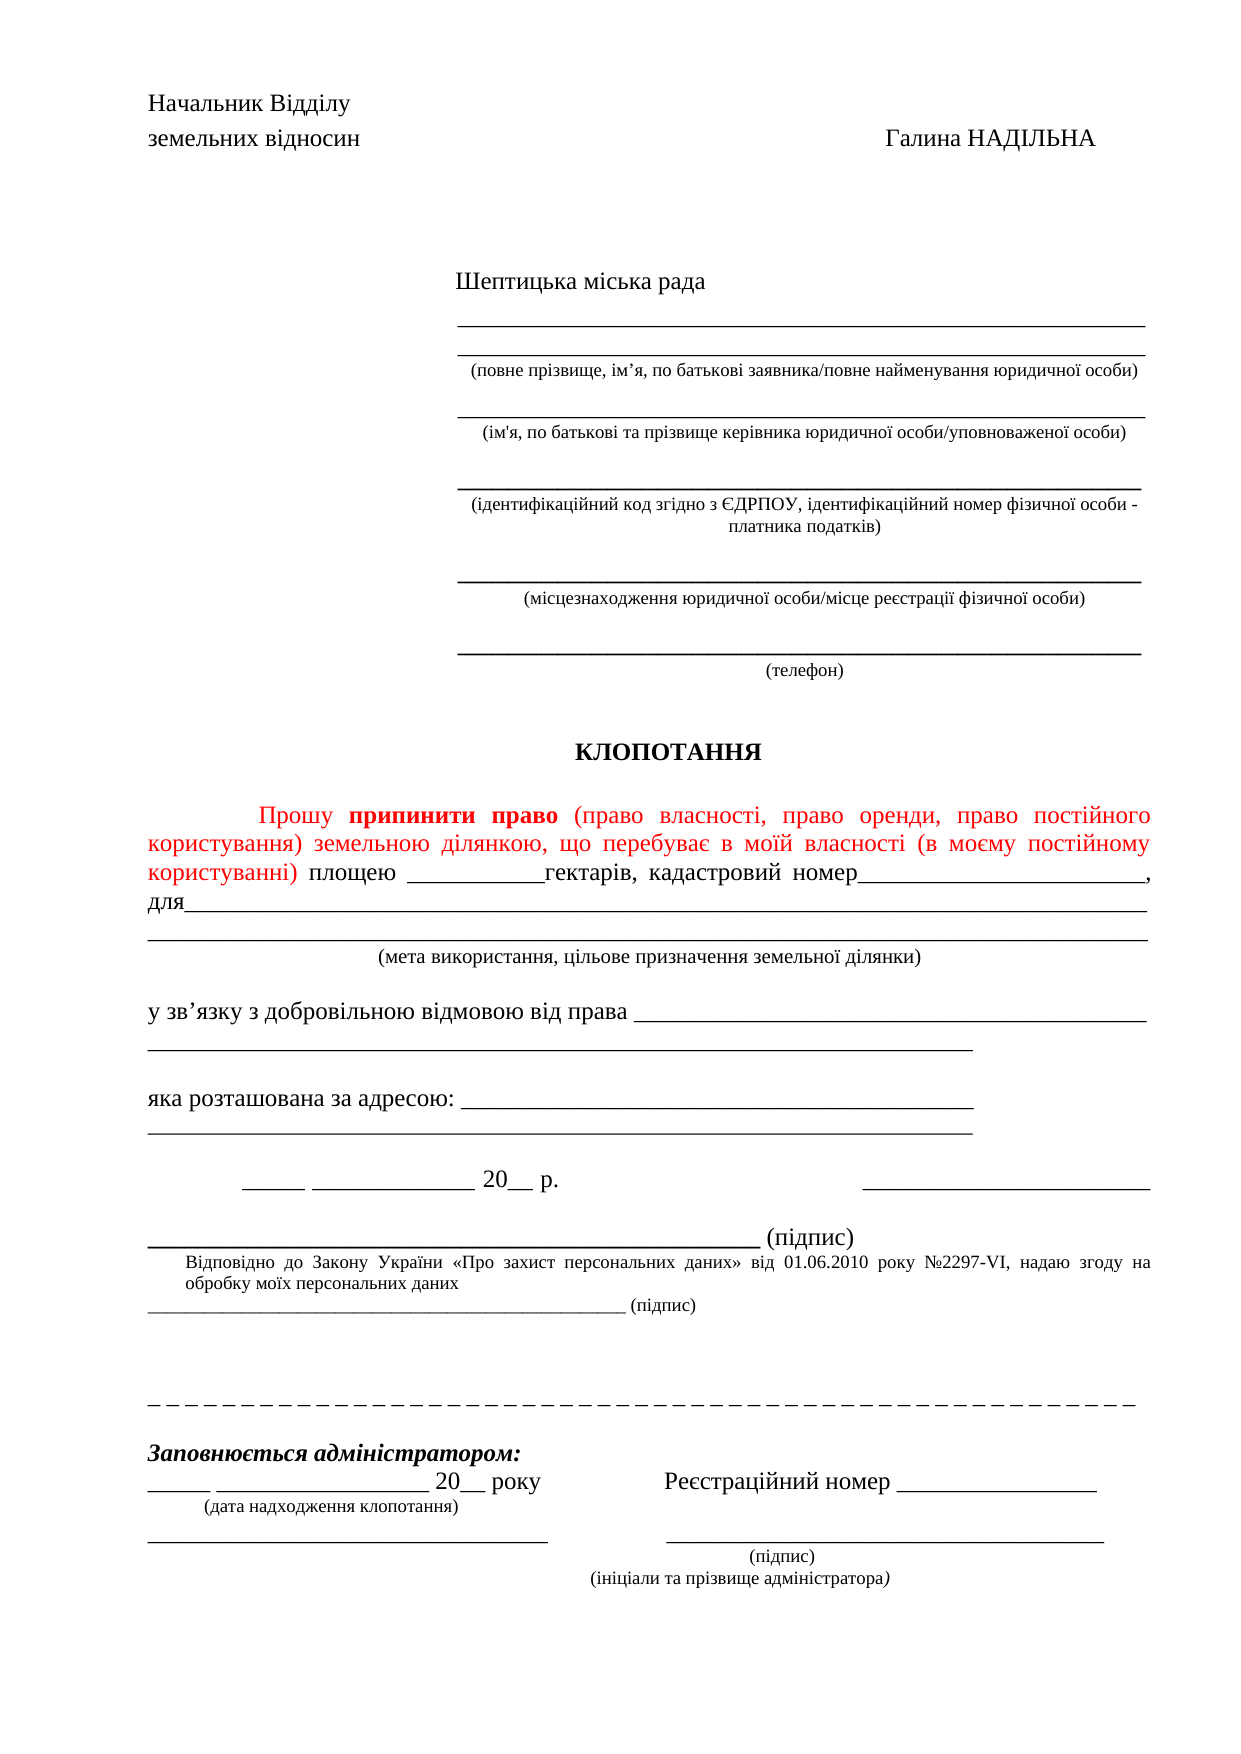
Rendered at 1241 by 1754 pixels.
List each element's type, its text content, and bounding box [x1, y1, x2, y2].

text яка розташована за адресою: _________________________________________ [148, 1083, 1152, 1111]
text Заповнюється адміністратором: [148, 1438, 1152, 1466]
text Начальник Відділу [148, 88, 1152, 117]
text (мета використання, цільове призначення земельної ділянки) [148, 943, 1152, 968]
text земельних відносин Галина НАДІЛЬНА [148, 123, 1152, 152]
text (дата надходження клопотання) [148, 1495, 1152, 1517]
text __________________________________________________________________ [148, 1025, 1152, 1054]
text ________________________________ ___________________________________ [148, 1517, 1152, 1545]
text (телефон) [458, 658, 1152, 680]
text _______________________________________________________ [148, 1111, 1152, 1140]
text у зв’язку з добровільною відмовою від права _________________________________________ [148, 996, 1152, 1025]
text ______________________________________________________________________________________________________________ [458, 301, 1152, 359]
text _ _ _ _ _ _ _ _ _ _ _ _ _ _ _ _ _ _ _ _ _ _ _ _ _ _ _ _ _ _ _ _ _ _ _ _ _ _ _ _ _ _ _ _ _ _ _ _ _ _ _ _ _ [148, 1380, 1152, 1409]
text Шептицька міська рада [369, 266, 1152, 295]
text _________________________________________________ (підпис) [148, 1222, 1152, 1251]
text _______________________________________________________ [458, 392, 1152, 421]
text ___________________________________________________ (підпис) [148, 1294, 1152, 1315]
text _________________________________________ [458, 455, 1152, 493]
text _________________________________________ [458, 620, 1152, 658]
text (повне прізвище, ім’я, по батькові заявника/повне найменування юридичної особи) [458, 359, 1152, 381]
text (місцезнаходження юридичної особи/місце реєстрації фізичної особи) [458, 587, 1152, 608]
text (підпис) (ініціали та прізвище адміністратора) [590, 1545, 1152, 1588]
text _________________________________________ [458, 548, 1152, 587]
text Прошу припинити право (право власності, право оренди, право постійного користування) земельною ділянкою, що перебуває в моїй власності (в моєму постійному користуванні) площею ___________гектарів, кадастровий номер_______________________, для_____________________________________________________________________________________________________________________________________________________________ [148, 800, 1152, 943]
text КЛОПОТАННЯ [185, 737, 1152, 766]
text (ім'я, по батькові та прізвище керівника юридичної особи/уповноваженої особи) [458, 421, 1152, 443]
text Відповідно до Закону України «Про захист персональних даних» від 01.06.2010 року №2297-VI, надаю згоду на обробку моїх персональних даних [185, 1251, 1152, 1294]
text _____ _____________ 20__ р. _______________________ [207, 1164, 1152, 1222]
text (ідентифікаційний код згідно з ЄДРПОУ, ідентифікаційний номер фізичної особи - платника податків) [458, 493, 1152, 536]
text _____ _________________ 20__ року Реєстраційний номер ________________ [148, 1466, 1152, 1495]
